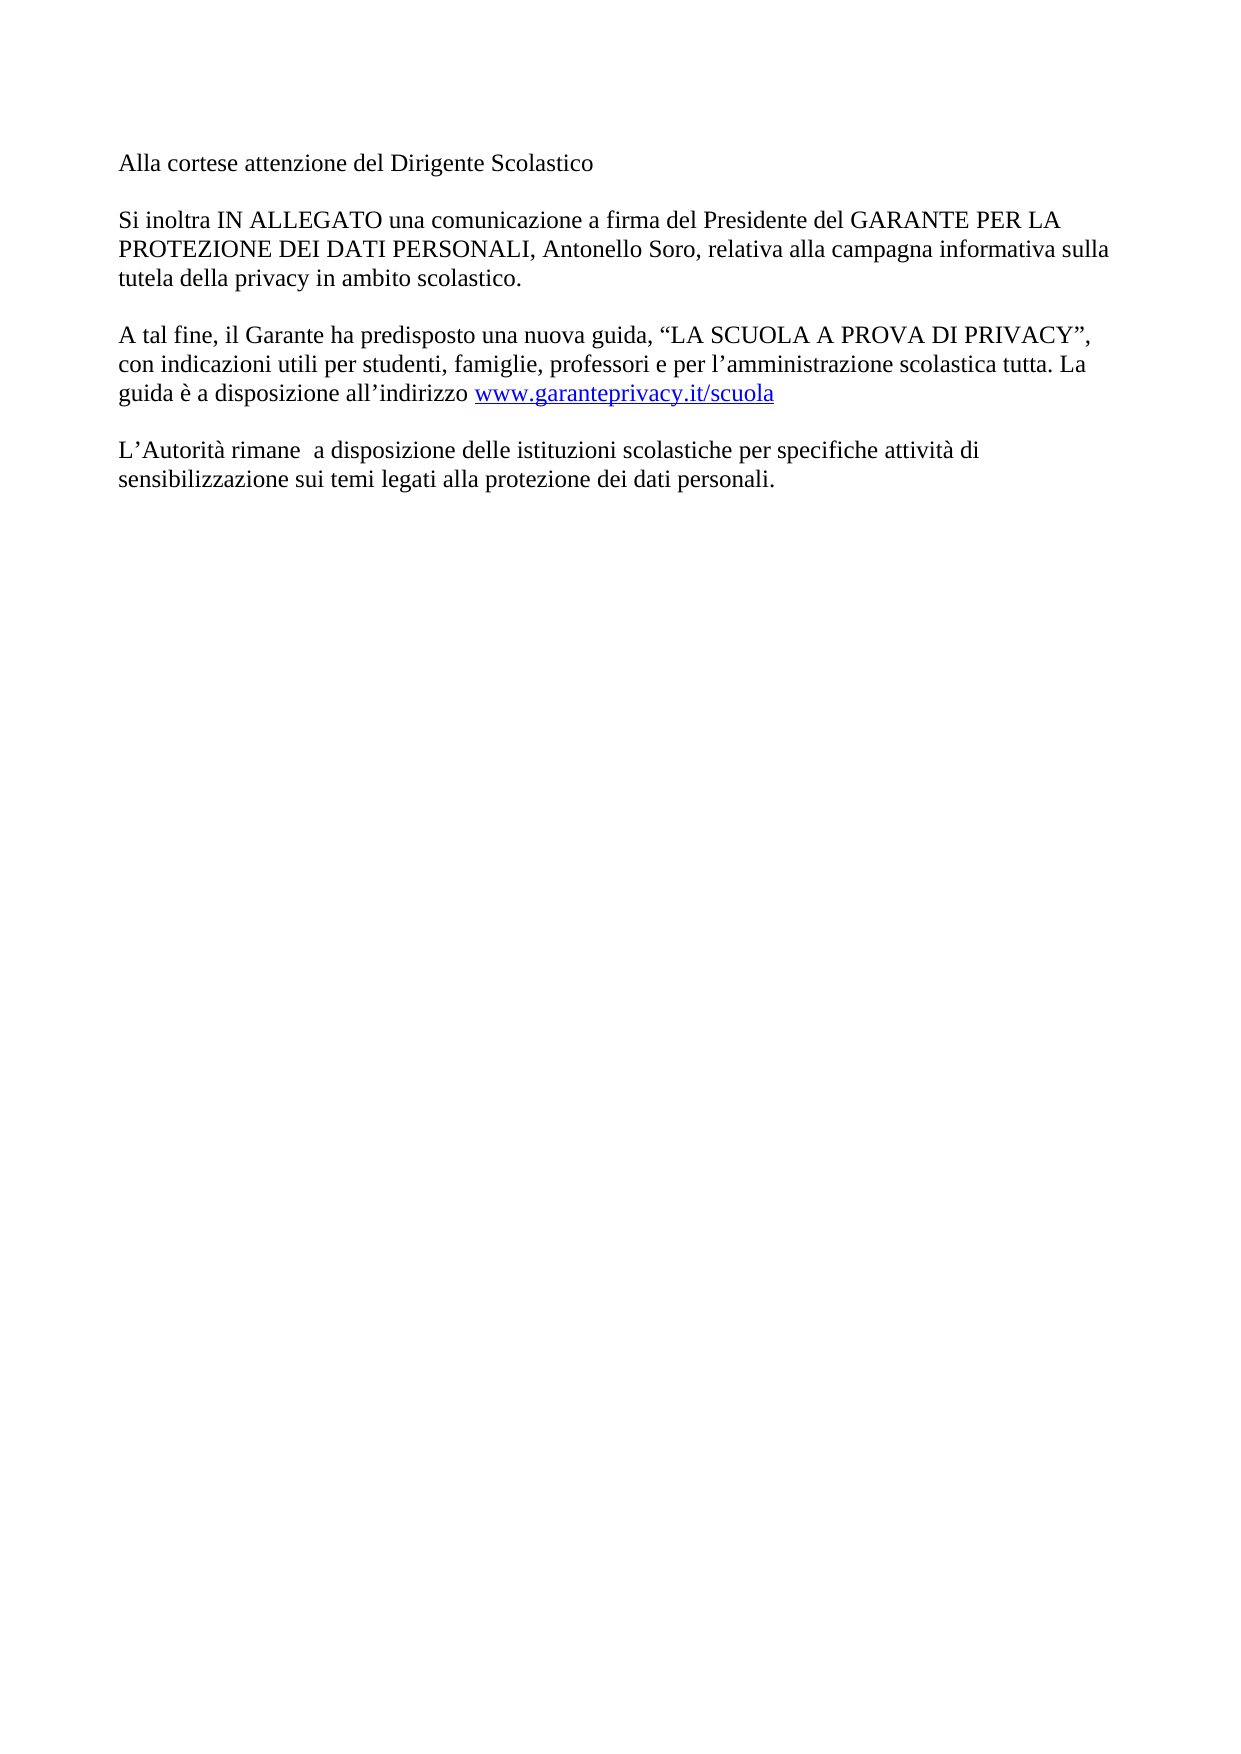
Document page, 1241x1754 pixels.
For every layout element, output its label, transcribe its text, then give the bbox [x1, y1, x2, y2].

text Alla cortese attenzione del Dirigente Scolastico Si inoltra IN ALLEGATO una comunicazione a firma del Presidente del GARANTE PER LA PROTEZIONE DEI DATI PERSONALI, Antonello Soro, relativa alla campagna informativa sulla tutela della privacy in ambito scolastico. A tal fine, il Garante ha predisposto una nuova guida, “LA SCUOLA A PROVA DI PRIVACY”, con indicazioni utili per studenti, famiglie, professori e per l’amministrazione scolastica tutta. La guida è a disposizione all’indirizzo www.garanteprivacy.it/scuola L’Autorità rimane a disposizione delle istituzioni scolastiche per specifiche attività di sensibilizzazione sui temi legati alla protezione dei dati personali. [118, 148, 1122, 493]
